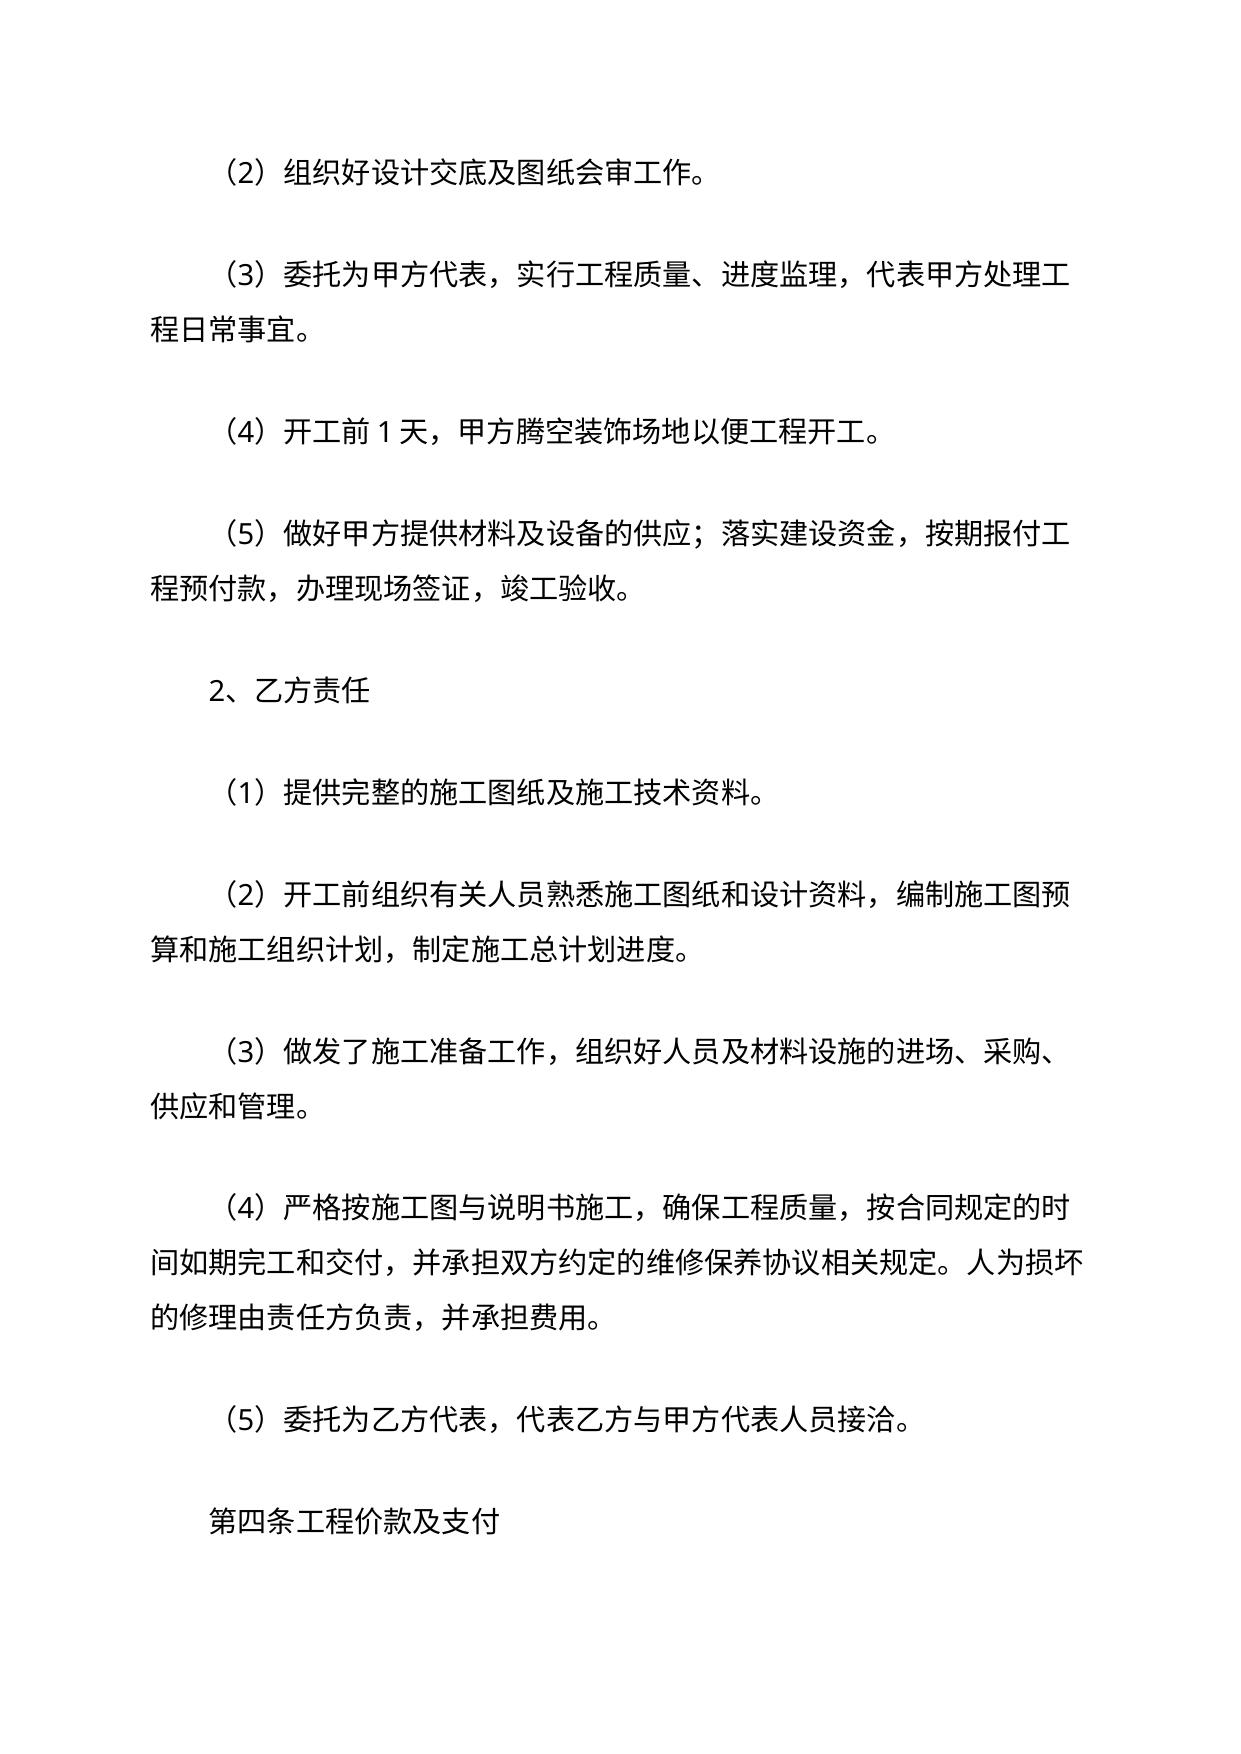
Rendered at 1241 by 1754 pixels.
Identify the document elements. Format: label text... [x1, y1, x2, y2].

text 第四条工程价款及支付 [150, 1499, 1090, 1541]
text （4）严格按施工图与说明书施工，确保工程质量，按合同规定的时间如期完工和交付，并承担双方约定的维修保养协议相关规定。人为损坏的修理由责任方负责，并承担费用。 [150, 1185, 1090, 1337]
text （3）做发了施工准备工作，组织好人员及材料设施的进场、采购、供应和管理。 [150, 1028, 1090, 1126]
text （2）开工前组织有关人员熟悉施工图纸和设计资料，编制施工图预算和施工组织计划，制定施工总计划进度。 [150, 871, 1090, 969]
text 2、乙方责任 [150, 667, 1090, 710]
text （1）提供完整的施工图纸及施工技术资料。 [150, 769, 1090, 812]
text （5）委托为乙方代表，代表乙方与甲方代表人员接洽。 [150, 1397, 1090, 1439]
text （2）组织好设计交底及图纸会审工作。 [150, 150, 1090, 192]
text （4）开工前1天，甲方腾空装饰场地以便工程开工。 [150, 409, 1090, 451]
text （5）做好甲方提供材料及设备的供应；落实建设资金，按期报付工程预付款，办理现场签证，竣工验收。 [150, 511, 1090, 608]
text （3）委托为甲方代表，实行工程质量、进度监理，代表甲方处理工程日常事宜。 [150, 252, 1090, 349]
